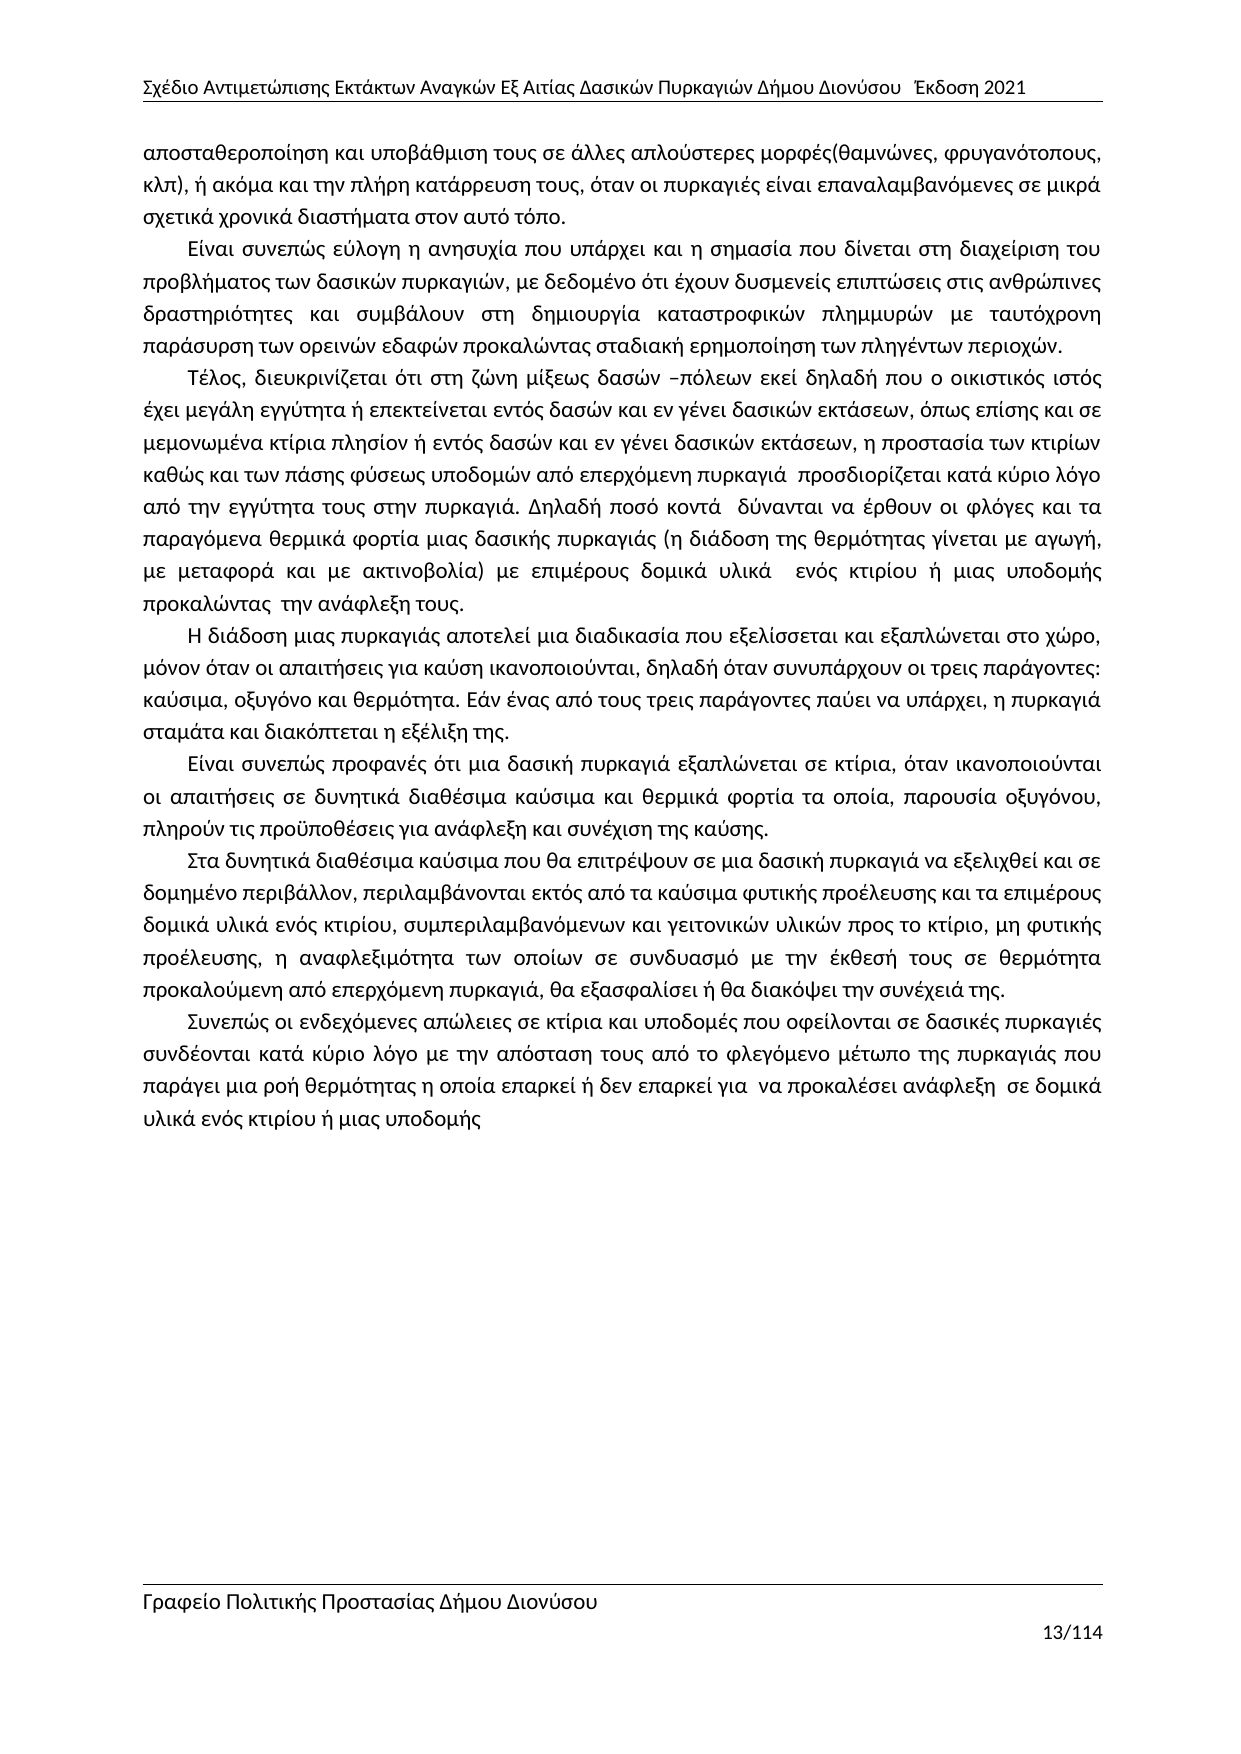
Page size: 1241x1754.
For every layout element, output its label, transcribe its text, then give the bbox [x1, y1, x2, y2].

text Τέλος, διευκρινίζεται ότι στη ζώνη μίξεως δασών –πόλεων εκεί δηλαδή που ο οικιστικός ιστός έχει μεγάλη εγγύτητα ή επεκτείνεται εντός δασών και εν γένει δασικών εκτάσεων, όπως επίσης και σε μεμονωμένα κτίρια πλησίον ή εντός δασών και εν γένει δασικών εκτάσεων, η προστασία των κτιρίων καθώς και των πάσης φύσεως υποδομών από επερχόμενη πυρκαγιά προσδιορίζεται κατά κύριο λόγο από την εγγύτητα τους στην πυρκαγιά. Δηλαδή ποσό κοντά δύνανται να έρθουν οι φλόγες και τα παραγόμενα θερμικά φορτία μιας δασικής πυρκαγιάς (η διάδοση της θερμότητας γίνεται με αγωγή, με μεταφορά και με ακτινοβολία) με επιμέρους δομικά υλικά ενός κτιρίου ή μιας υποδομής προκαλώντας την ανάφλεξη τους. [143, 363, 1103, 617]
text Στα δυνητικά διαθέσιμα καύσιμα που θα επιτρέψουν σε μια δασική πυρκαγιά να εξελιχθεί και σε δομημένο περιβάλλον, περιλαμβάνονται εκτός από τα καύσιμα φυτικής προέλευσης και τα επιμέρους δομικά υλικά ενός κτιρίου, συμπεριλαμβανόμενων και γειτονικών υλικών προς το κτίριο, μη φυτικής προέλευσης, η αναφλεξιμότητα των οποίων σε συνδυασμό με την έκθεσή τους σε θερμότητα προκαλούμενη από επερχόμενη πυρκαγιά, θα εξασφαλίσει ή θα διακόψει την συνέχειά της. [143, 846, 1103, 1003]
text Συνεπώς οι ενδεχόμενες απώλειες σε κτίρια και υποδομές που οφείλονται σε δασικές πυρκαγιές συνδέονται κατά κύριο λόγο με την απόσταση τους από το φλεγόμενο μέτωπο της πυρκαγιάς που παράγει μια ροή θερμότητας η οποία επαρκεί ή δεν επαρκεί για να προκαλέσει ανάφλεξη σε δομικά υλικά ενός κτιρίου ή μιας υποδομής [143, 1007, 1103, 1132]
text Η διάδοση μιας πυρκαγιάς αποτελεί μια διαδικασία που εξελίσσεται και εξαπλώνεται στο χώρο, μόνον όταν οι απαιτήσεις για καύση ικανοποιούνται, δηλαδή όταν συνυπάρχουν οι τρεις παράγοντες: καύσιμα, οξυγόνο και θερμότητα. Εάν ένας από τους τρεις παράγοντες παύει να υπάρχει, η πυρκαγιά σταμάτα και διακόπτεται η εξέλιξη της. [143, 621, 1103, 745]
text Είναι συνεπώς εύλογη η ανησυχία που υπάρχει και η σημασία που δίνεται στη διαχείριση του προβλήματος των δασικών πυρκαγιών, με δεδομένο ότι έχουν δυσμενείς επιπτώσεις στις ανθρώπινες δραστηριότητες και συμβάλουν στη δημιουργία καταστροφικών πλημμυρών με ταυτόχρονη παράσυρση των ορεινών εδαφών προκαλώντας σταδιακή ερημοποίηση των πληγέντων περιοχών. [143, 234, 1103, 359]
text Είναι συνεπώς προφανές ότι μια δασική πυρκαγιά εξαπλώνεται σε κτίρια, όταν ικανοποιούνται οι απαιτήσεις σε δυνητικά διαθέσιμα καύσιμα και θερμικά φορτία τα οποία, παρουσία οξυγόνου, πληρούν τις προϋποθέσεις για ανάφλεξη και συνέχιση της καύσης. [143, 749, 1103, 842]
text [143, 138, 1103, 230]
